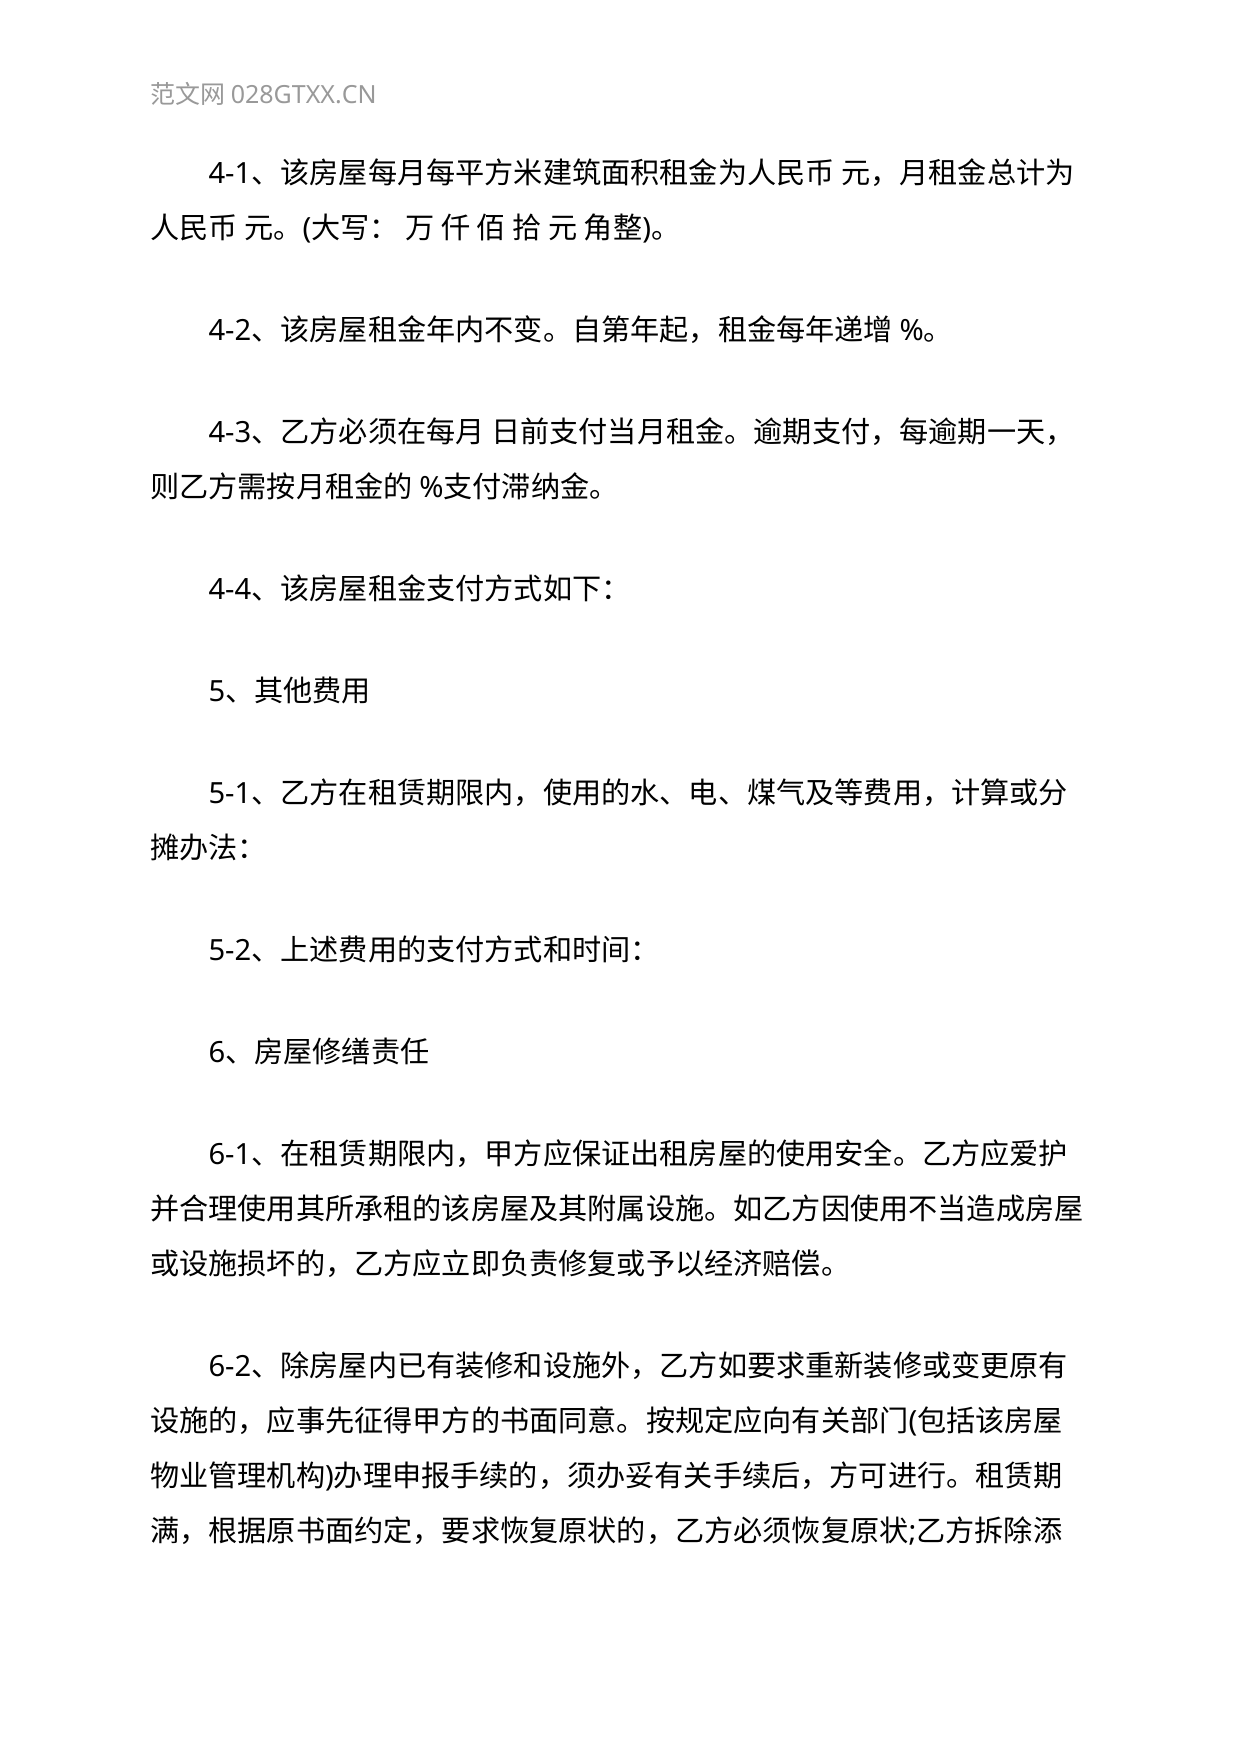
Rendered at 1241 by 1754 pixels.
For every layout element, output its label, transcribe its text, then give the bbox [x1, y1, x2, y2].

text 6、房屋修缮责任 [150, 1029, 1090, 1071]
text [150, 1342, 1090, 1550]
text 4-4、该房屋租金支付方式如下： [150, 566, 1090, 608]
text 4-1、该房屋每月每平方米建筑面积租金为人民币 元，月租金总计为人民币 元。(大写： 万 仟 佰 拾 元 角整)。 [150, 150, 1090, 247]
text 5-2、上述费用的支付方式和时间： [150, 927, 1090, 969]
text 5-1、乙方在租赁期限内，使用的水、电、煤气及等费用，计算或分摊办法： [150, 770, 1090, 867]
text 5、其他费用 [150, 668, 1090, 710]
text 4-2、该房屋租金年内不变。自第年起，租金每年递增 %。 [150, 307, 1090, 349]
text 6-1、在租赁期限内，甲方应保证出租房屋的使用安全。乙方应爱护并合理使用其所承租的该房屋及其附属设施。如乙方因使用不当造成房屋或设施损坏的，乙方应立即负责修复或予以经济赔偿。 [150, 1131, 1090, 1283]
text 4-3、乙方必须在每月 日前支付当月租金。逾期支付，每逾期一天，则乙方需按月租金的 %支付滞纳金。 [150, 409, 1090, 506]
